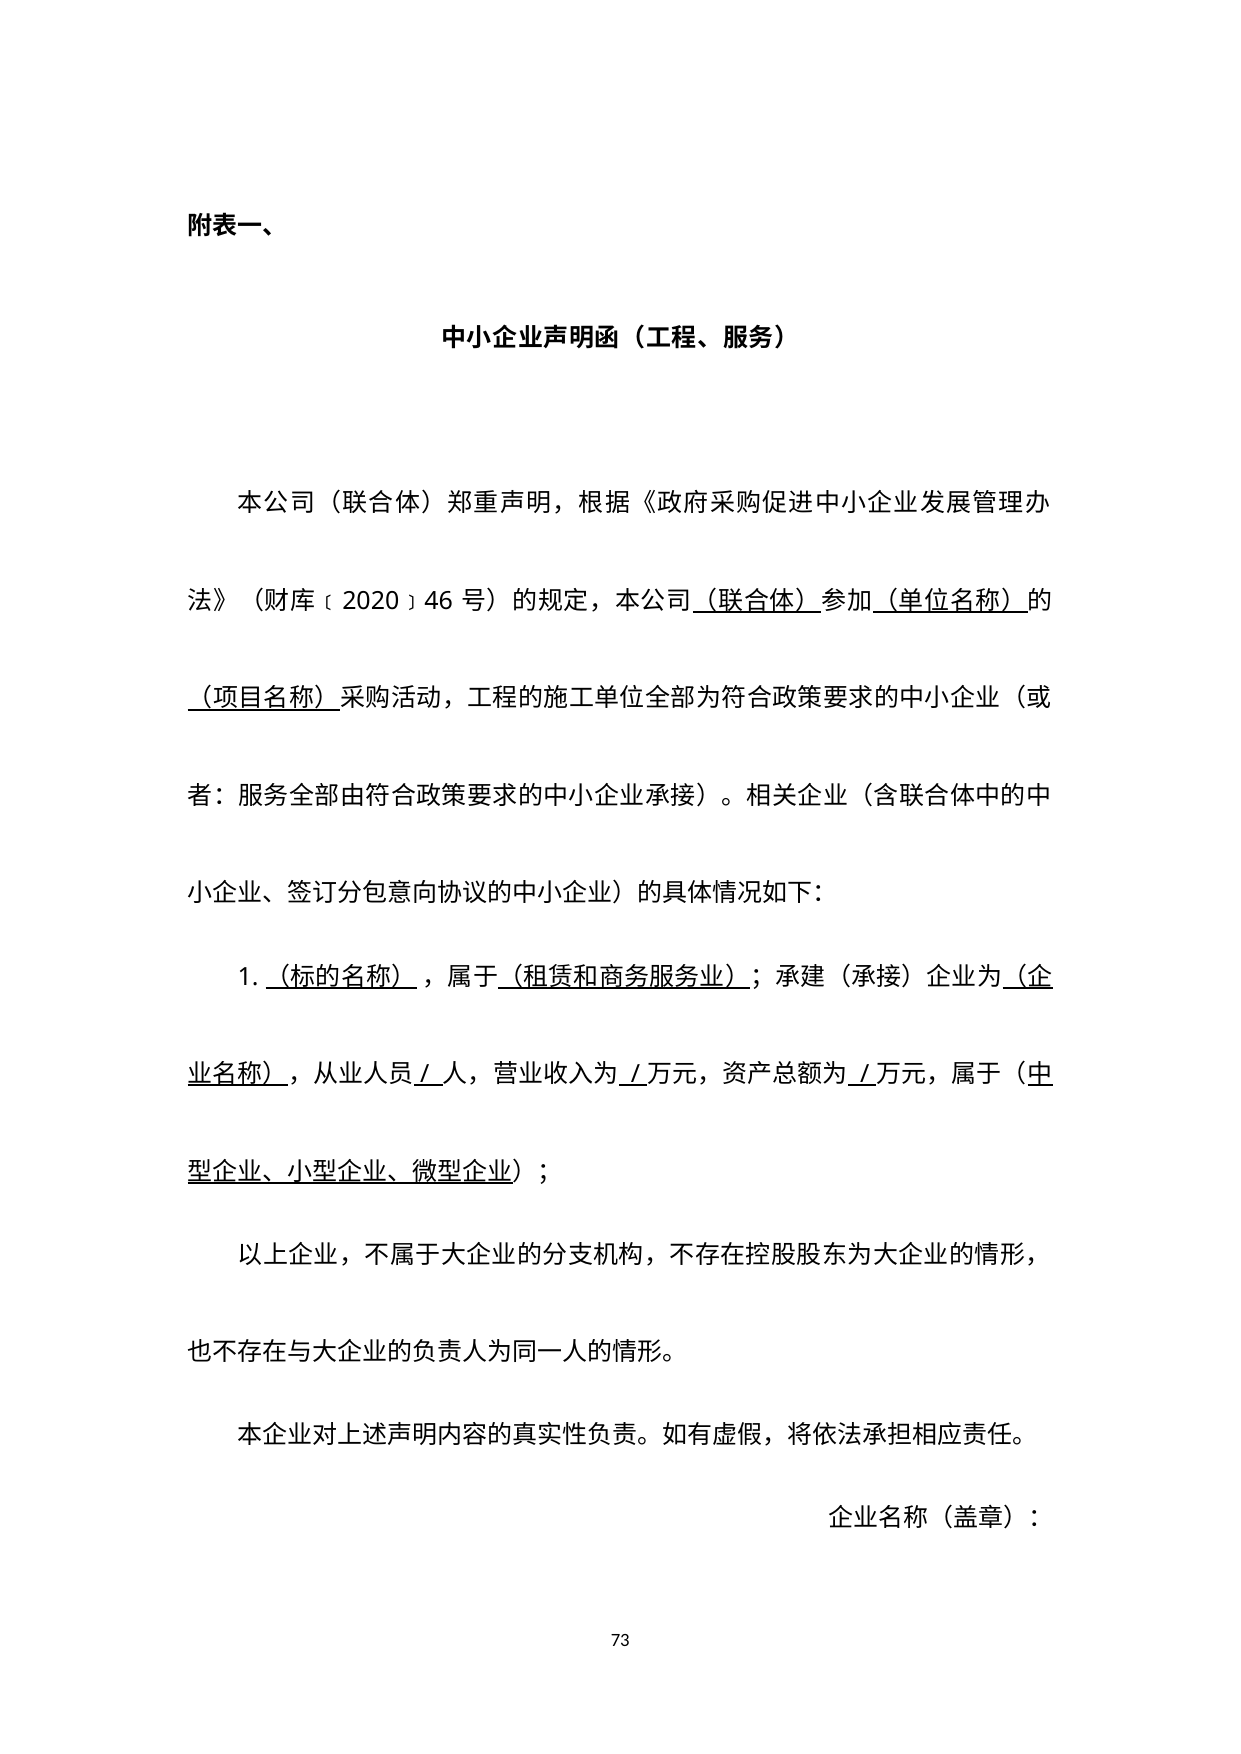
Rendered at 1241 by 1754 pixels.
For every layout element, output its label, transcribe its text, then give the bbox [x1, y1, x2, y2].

text 本企业对上述声明内容的真实性负责。如有虚假，将依法承担相应责任。 [187, 1400, 1053, 1465]
text 企业名称（盖章）： [187, 1483, 1053, 1548]
text 1. （标的名称） ，属于（租赁和商务服务业）；承建（承接）企业为（企业名称），从业人员 / 人，营业收入为 / 万元，资产总额为 / 万元，属于（中型企业、小型企业、微型企业）； [187, 942, 1053, 1084]
text 中小企业声明函（工程、服务） [187, 303, 1053, 368]
text 附表一、 [187, 191, 1053, 256]
text 以上企业，不属于大企业的分支机构，不存在控股股东为大企业的情形，也不存在与大企业的负责人为同一人的情形。 [187, 1220, 1053, 1382]
text 本公司（联合体）郑重声明，根据《政府采购促进中小企业发展管理办法》（财库﹝2020﹞46 号）的规定，本公司（联合体）参加（单位名称）的（项目名称）采购活动，工程的施工单位全部为符合政策要求的中小企业（或者：服务全部由符合政策要求的中小企业承接）。相关企业（含联合体中的中小企业、签订分包意向协议的中小企业）的具体情况如下： [187, 468, 1053, 709]
text 1. （标的名称） ，属于（租赁和商务服务业）；承建（承接）企业为（企业名称），从业人员 / 人，营业收入为 / 万元，资产总额为 / 万元，属于（中型企业、小型企业、微型企业）； [187, 1085, 1053, 1202]
text 本公司（联合体）郑重声明，根据《政府采购促进中小企业发展管理办法》（财库﹝2020﹞46 号）的规定，本公司（联合体）参加（单位名称）的（项目名称）采购活动，工程的施工单位全部为符合政策要求的中小企业（或者：服务全部由符合政策要求的中小企业承接）。相关企业（含联合体中的中小企业、签订分包意向协议的中小企业）的具体情况如下： [187, 710, 1053, 923]
